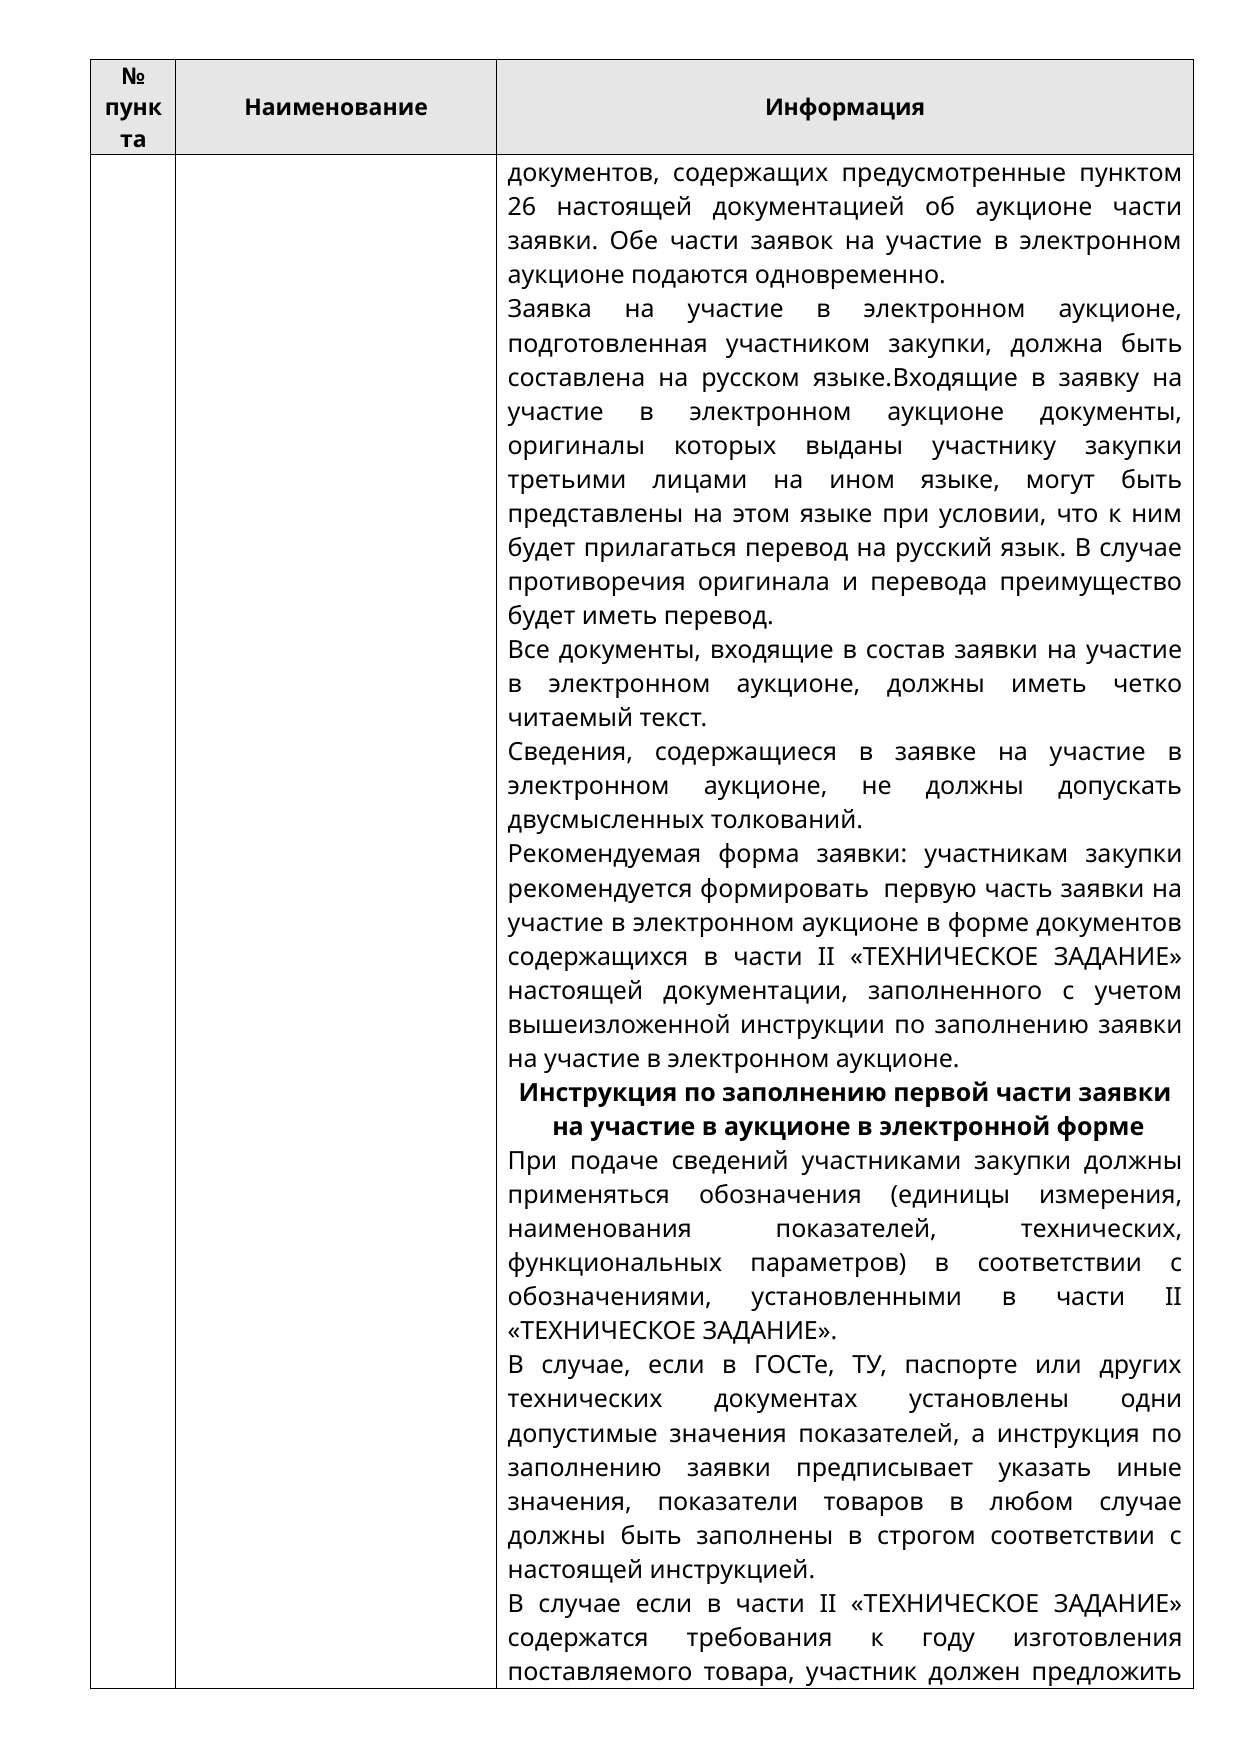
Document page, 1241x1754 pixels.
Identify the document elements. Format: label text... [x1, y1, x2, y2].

table_header Информация [497, 60, 1193, 154]
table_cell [497, 155, 1193, 1688]
table_header № пункта [91, 60, 175, 154]
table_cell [176, 155, 496, 1688]
table_header Наименование [176, 60, 496, 154]
table_cell [91, 155, 175, 1688]
